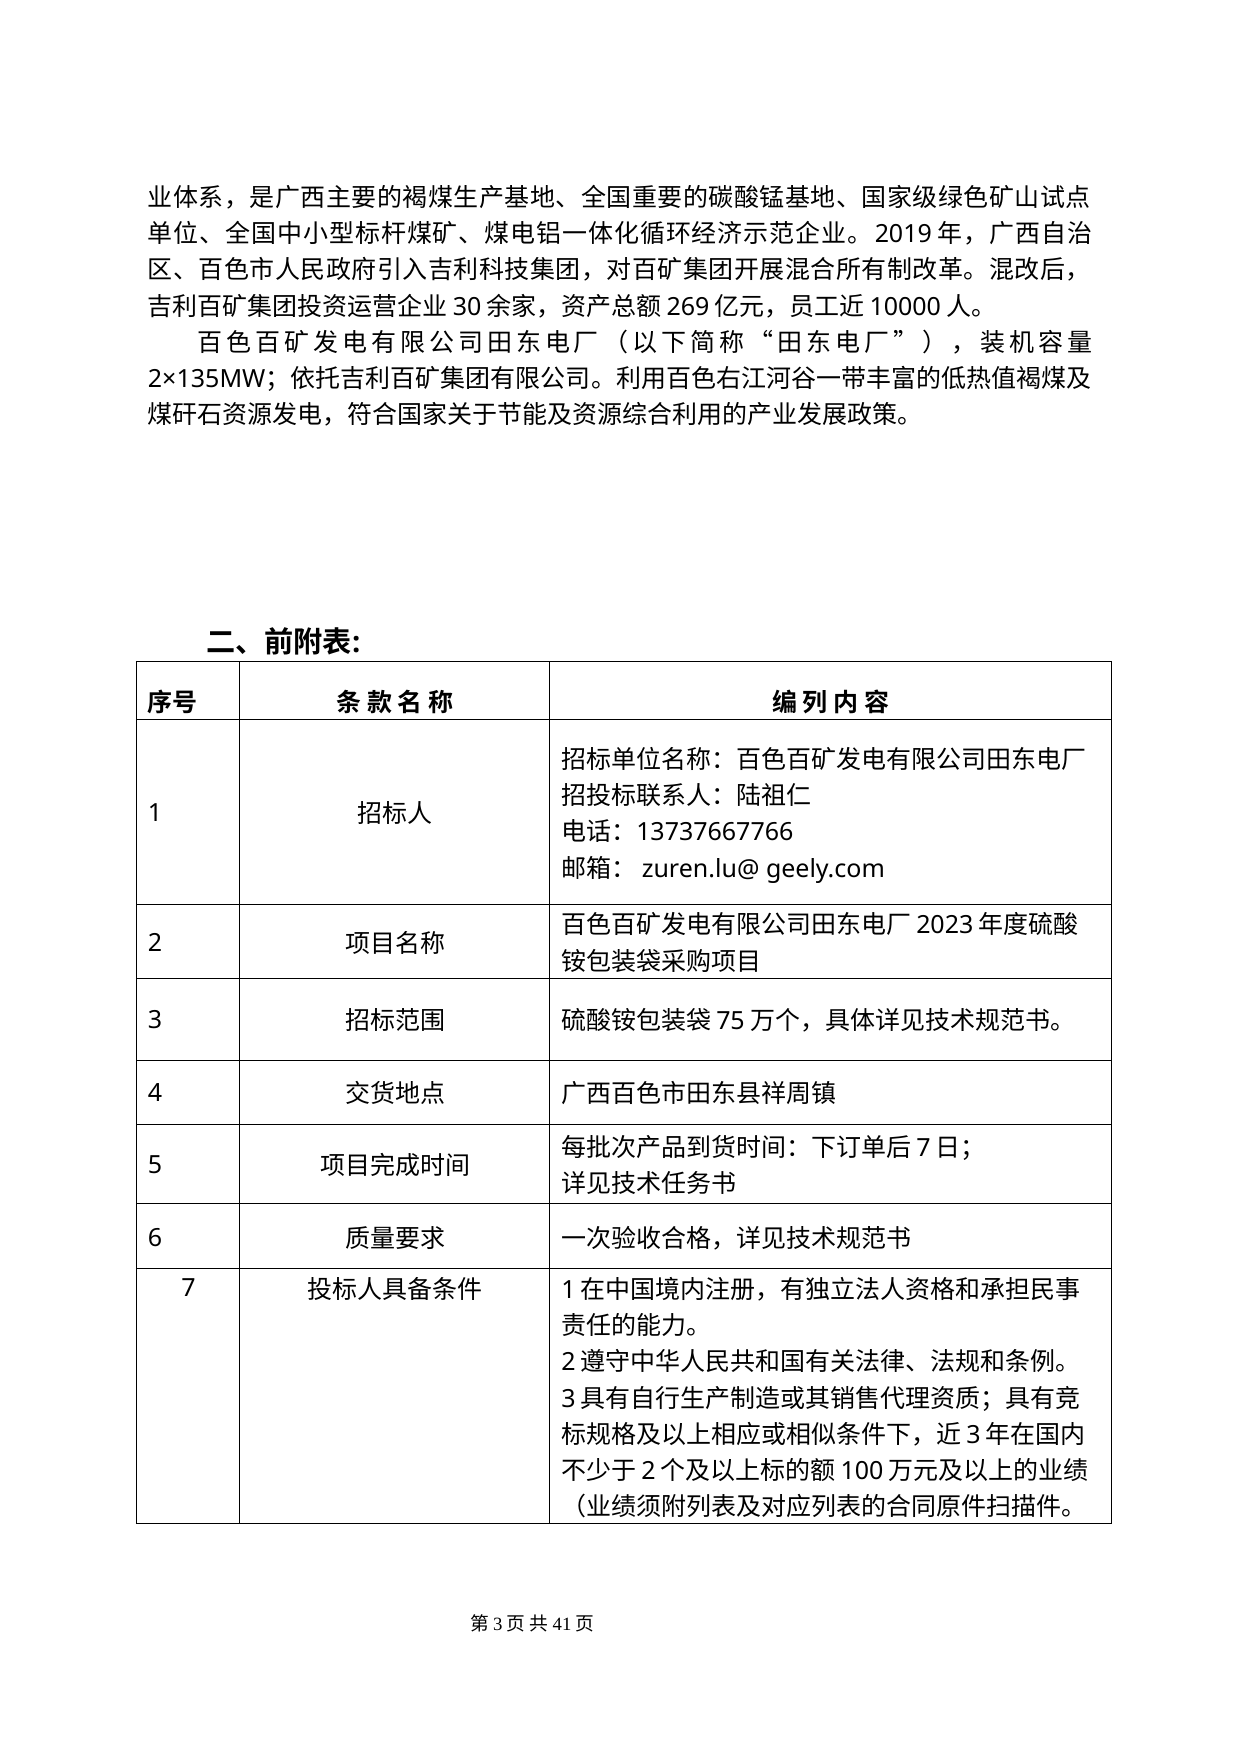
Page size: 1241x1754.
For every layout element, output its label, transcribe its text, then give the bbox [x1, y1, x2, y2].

table_cell 6 [137, 1204, 239, 1268]
table_header 序号 [137, 662, 239, 718]
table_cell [550, 1269, 1111, 1523]
table_cell 交货地点 [240, 1061, 549, 1123]
table_header 条 款 名 称 [240, 662, 549, 718]
table_cell 百色百矿发电有限公司田东电厂2023年度硫酸铵包装袋采购项目 [550, 905, 1111, 977]
table_cell 质量要求 [240, 1204, 549, 1268]
table_cell 投标人具备条件 [240, 1269, 549, 1523]
table_cell 招标范围 [240, 979, 549, 1059]
table_cell 招标单位名称：百色百矿发电有限公司田东电厂 招投标联系人：陆祖仁 电话：13737667766 邮箱： zuren.lu@ geely.com [550, 720, 1111, 904]
text 百色百矿发电有限公司田东电厂（以下简称“田东电厂”），装机容量2×135MW；依托吉利百矿集团有限公司。利用百色右江河谷一带丰富的低热值褐煤及煤矸石资源发电，符合国家关于节能及资源综合利用的产业发展政策。 [148, 322, 1092, 431]
table_cell 1 [137, 720, 239, 904]
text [148, 177, 1092, 322]
table_cell 项目完成时间 [240, 1125, 549, 1203]
table_cell 7 [137, 1269, 239, 1523]
table_cell 硫酸铵包装袋75万个，具体详见技术规范书。 [550, 979, 1111, 1059]
table_cell 每批次产品到货时间：下订单后7日； 详见技术任务书 [550, 1125, 1111, 1203]
table_cell 5 [137, 1125, 239, 1203]
table_header 编 列 内 容 [550, 662, 1111, 718]
table_cell 一次验收合格，详见技术规范书 [550, 1204, 1111, 1268]
table_cell 4 [137, 1061, 239, 1123]
table_cell 3 [137, 979, 239, 1059]
table_cell 2 [137, 905, 239, 977]
text 二、前附表: [148, 618, 1092, 661]
table_cell 广西百色市田东县祥周镇 [550, 1061, 1111, 1123]
table_cell 项目名称 [240, 905, 549, 977]
table_cell 招标人 [240, 720, 549, 904]
